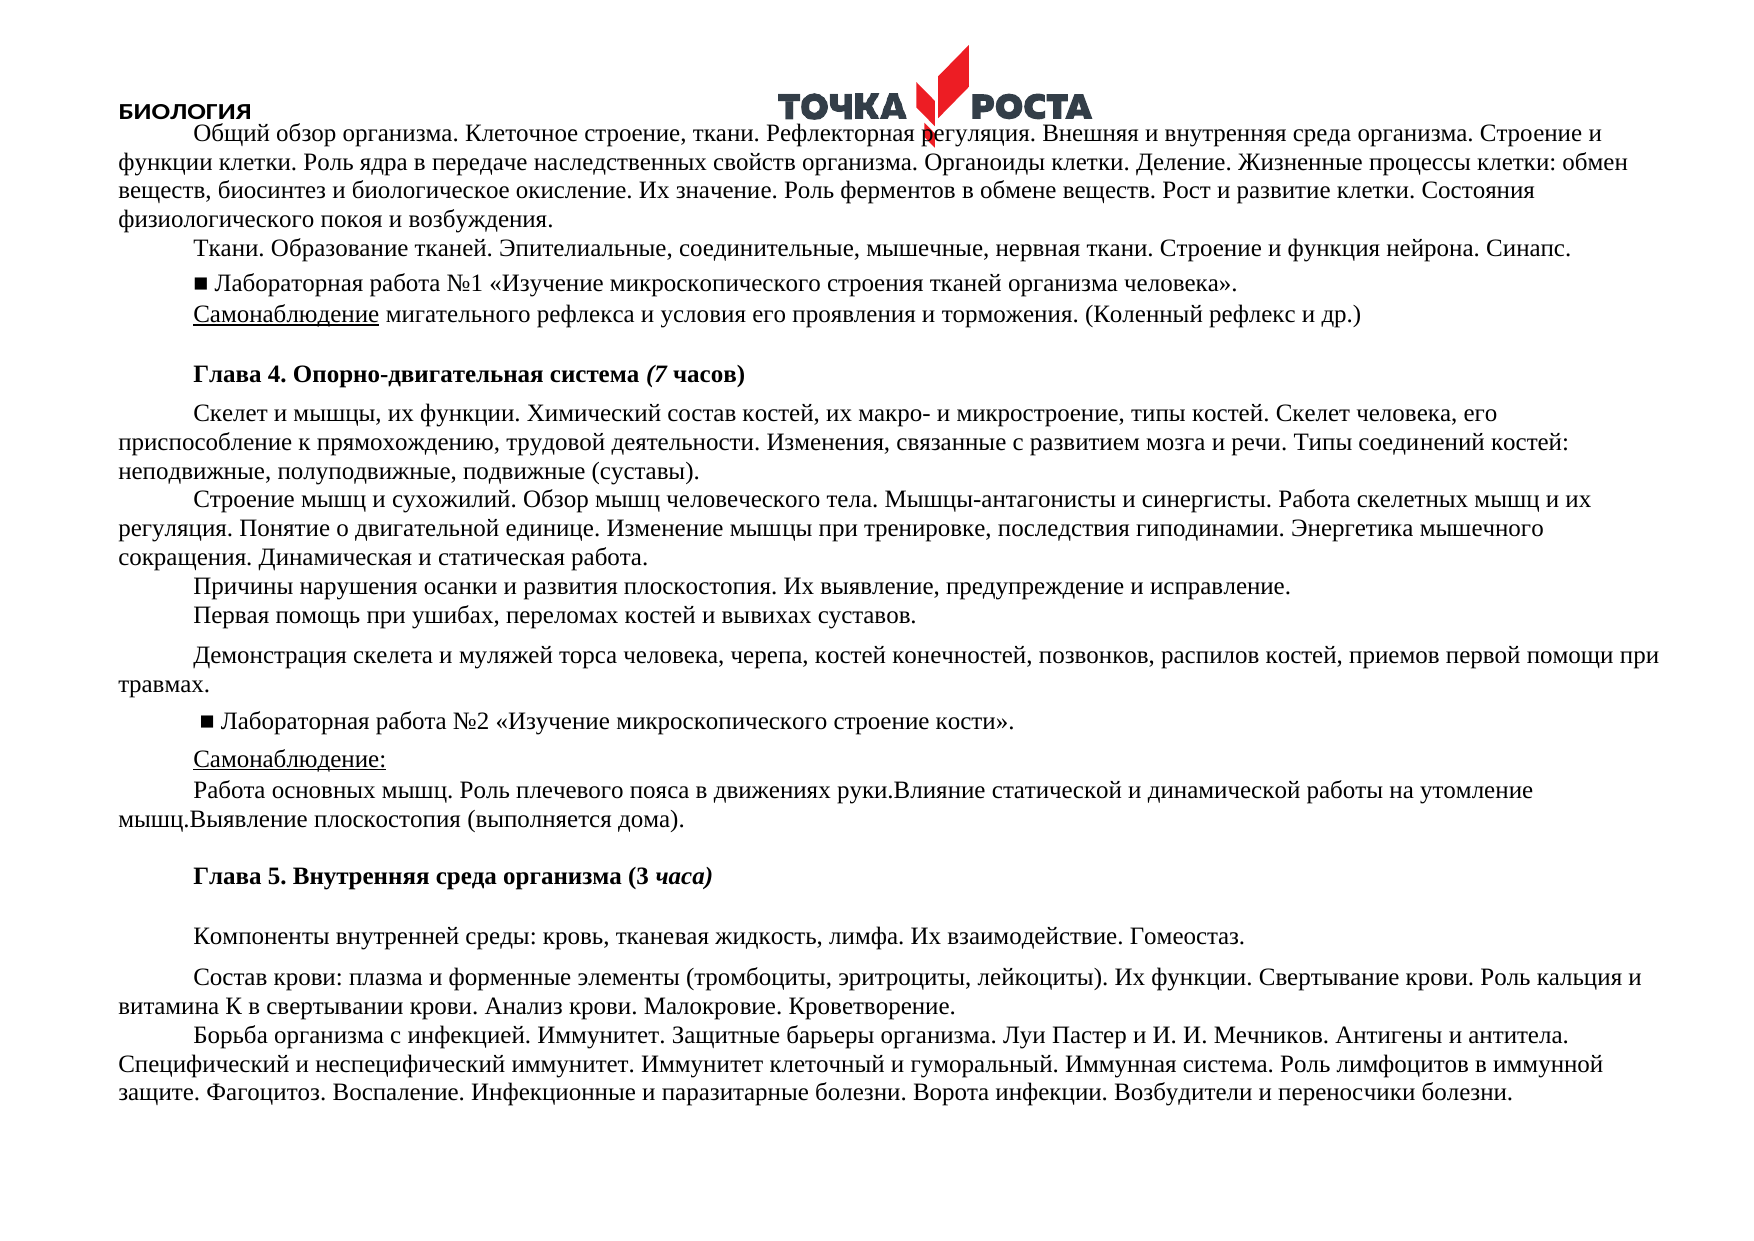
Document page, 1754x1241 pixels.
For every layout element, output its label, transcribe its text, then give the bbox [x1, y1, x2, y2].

text Работа основных мышц. Роль плечевого пояса в движениях руки.Влияние статической и динамической работы на утомление мышц.Выявление плоскостопия (выполняется дома). [118, 775, 1665, 832]
text Скелет и мышцы, их функции. Химический состав костей, их макро- и микростроение, типы костей. Скелет человека, его приспособление к прямохождению, трудовой деятельности. Изменения, связанные с развитием мозга и речи. Типы соединений костей: неподвижные, полуподвижные, подвижные (суставы). [118, 398, 1665, 484]
text Глава 5. Внутренняя среда организма (3 часа) [118, 861, 1665, 890]
text Состав крови: плазма и форменные элементы (тромбоциты, эритроциты, лейкоциты). Их функции. Свертывание крови. Роль кальция и витамина К в свертывании крови. Анализ крови. Малокровие. Кроветворение. [118, 962, 1665, 1020]
text Демонстрация скелета и муляжей торса человека, черепа, костей конечностей, позвонков, распилов костей, приемов первой помощи при травмах. [118, 640, 1665, 698]
text Строение мышц и сухожилий. Обзор мышц человеческого тела. Мышцы-антагонисты и синергисты. Работа скелетных мышц и их регуляция. Понятие о двигательной единице. Изменение мышцы при тренировке, последствия гиподинамии. Энергетика мышечного сокращения. Динамическая и статическая работа. [118, 484, 1665, 571]
text Глава 4. Опорно-двигательная система (7 часов) [118, 359, 1665, 388]
text Ткани. Образование тканей. Эпителиальные, соединительные, мышечные, нервная ткани. Строение и функция нейрона. Синапс. [118, 233, 1665, 262]
text ■ Лабораторная работа №2 «Изучение микроскопического строение кости». [118, 706, 1665, 735]
text ■ Лабораторная работа №1 «Изучение микроскопического строения тканей организма человека». [118, 268, 1665, 297]
text Самонаблюдение: [118, 744, 1665, 772]
text Причины нарушения осанки и развития плоскостопия. Их выявление, предупреждение и исправление. [118, 571, 1665, 599]
text Самонаблюдение мигательного рефлекса и условия его проявления и торможения. (Коленный рефлекс и др.) [118, 299, 1665, 328]
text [118, 1020, 1665, 1106]
text Общий обзор организма. Клеточное строение, ткани. Рефлекторная регуляция. Внешняя и внутренняя среда организма. Строение и функции клетки. Роль ядра в передаче наследственных свойств организма. Органоиды клетки. Деление. Жизненные процессы клетки: обмен веществ, биосинтез и биологическое окисление. Их значение. Роль ферментов в обмене веществ. Рост и развитие клетки. Состояния физиологического покоя и возбуждения. [118, 118, 1665, 233]
text Компоненты внутренней среды: кровь, тканевая жидкость, лимфа. Их взаимодействие. Гомеостаз. [118, 921, 1665, 950]
picture [855, 93, 907, 118]
text Первая помощь при ушибах, переломах костей и вывихах суставов. [118, 601, 1665, 629]
picture [778, 93, 852, 118]
